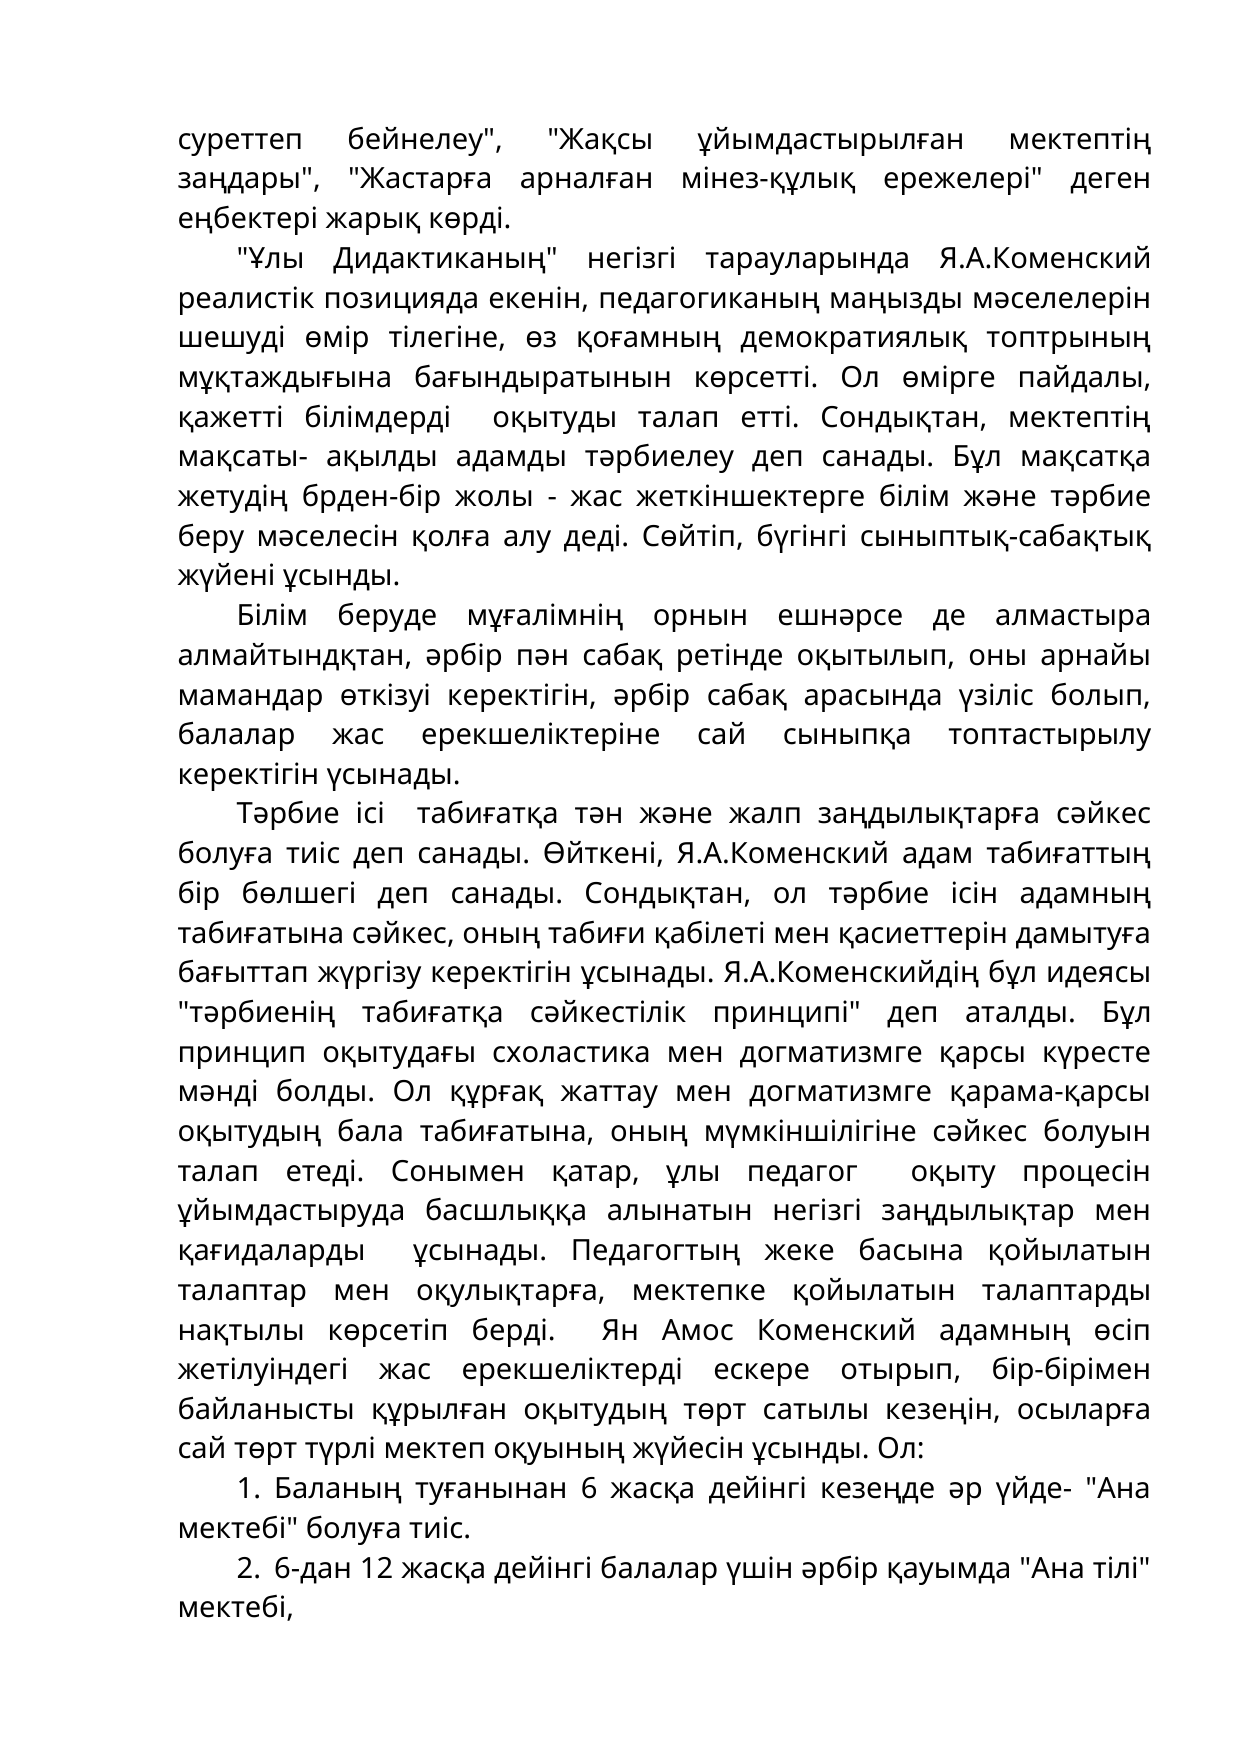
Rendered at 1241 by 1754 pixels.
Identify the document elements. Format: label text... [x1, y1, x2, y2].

text Бiлiм беруде мұғалiмнiң орнын ешнәрсе де алмастыра алмайтындқтан, әрбiр пән сабақ ретiнде оқытылып, оны арнайы мамандар өткiзуi керектiгiн, әрбiр сабақ арасында үзiлiс болып, балалар жас ерекшелiктерiне сай сыныпқа топтастырылу керектiгiн үсынады. [177, 594, 1152, 793]
text "Ұлы Дидактиканың" негiзгi тарауларында Я.А.Коменский реалистiк позицияда екенiн, педагогиканың маңызды мәселелерiн шешудi өмiр тiлегiне, өз қоғамның демократиялық топтрының мұқтаждығына бағындыратынын көрсеттi. Ол өмiрге пайдалы, қажеттi бiлiмдердi оқытуды талап еттi. Сондықтан, мектептiң мақсаты- ақылды адамды тәрбиелеу деп санады. Бұл мақсатқа жетудiң брден-бiр жолы - жас жеткiншектерге бiлiм және тәрбие беру мәселесiн қолға алу дедi. Сөйтiп, бүгiнгi сыныптық-сабақтық жүйенi ұсынды. [177, 237, 1152, 594]
list Баланың туғанынан 6 жасқа дейiнгi кезеңде әр үйде- "Ана мектебi" болуға тиiс. [177, 1467, 1152, 1547]
list 6-дан 12 жасқа дейiнгi балалар үшiн әрбiр қауымда "Ана тiлi" мектебi, [177, 1547, 1152, 1626]
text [177, 118, 1152, 237]
text Тәрбие iсi табиғатқа тән және жалп заңдылықтарға сәйкес болуға тиiс деп санады. Өйткенi, Я.А.Коменский адам табиғаттың бiр бөлшегi деп санады. Сондықтан, ол тәрбие iсiн адамның табиғатына сәйкес, оның табиғи қабiлетi мен қасиеттерiн дамытуға бағыттап жүргiзу керектiгiн ұсынады. Я.А.Коменскийдiң бұл идеясы "тәрбиенiң табиғатқа сәйкестiлiк принципi" деп аталды. Бұл принцип оқытудағы схоластика мен догматизмге қарсы күресте мәндi болды. Ол құрғақ жаттау мен догматизмге қарама-қарсы оқытудың бала табиғатына, оның мүмкiншiлiгiне сәйкес болуын талап етедi. Сонымен қатар, ұлы педагог оқыту процесiн ұйымдастыруда басшлыққа алынатын негiзгi заңдылықтар мен қағидаларды ұсынады. Педагогтың жеке басына қойылатын талаптар мен оқулықтарға, мектепке қойылатын талаптарды нақтылы көрсетiп бердi. Ян Амос Коменский адамның өсiп жетiлуiндегi жас ерекшелiктердi ескере отырып, бiр-бiрiмен байланысты құрылған оқытудың төрт сатылы кезеңiн, осыларға сай төрт түрлi мектеп оқуының жүйесiн ұсынды. Ол: [177, 793, 1152, 1467]
